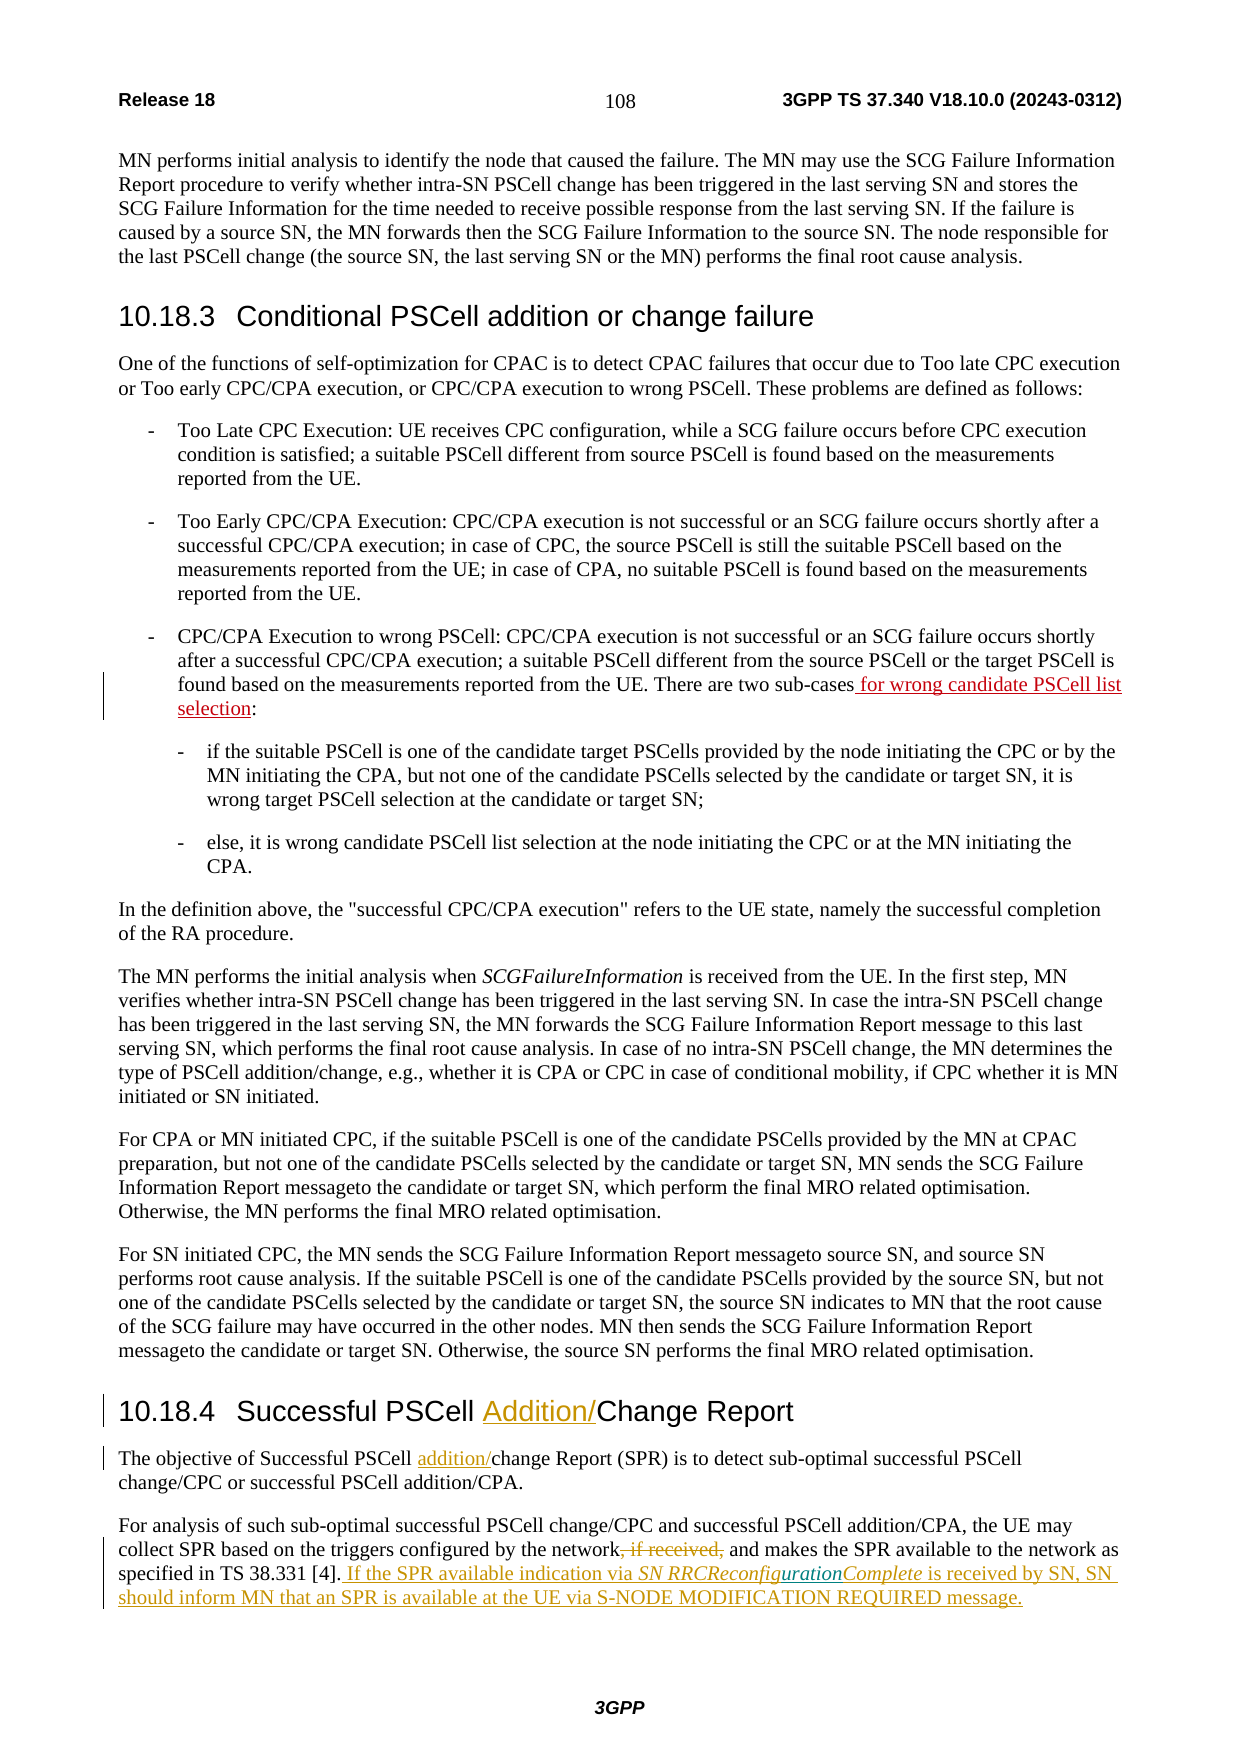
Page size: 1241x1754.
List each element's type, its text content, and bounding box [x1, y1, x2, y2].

text - Too Early CPC/CPA Execution: CPC/CPA execution is not successful or an SCG failure occurs shortly after a successful CPC/CPA execution; in case of CPC, the source PSCell is still the suitable PSCell based on the measurements reported from the UE; in case of CPA, no suitable PSCell is found based on the measurements reported from the UE. [148, 509, 1122, 605]
text In the definition above, the "successful CPC/CPA execution" refers to the UE state, namely the successful completion of the RA procedure. [118, 897, 1122, 945]
text The objective of Successful PSCell change Report (SPR) is to detect sub-optimal successful PSCell change/CPC or successful PSCell addition/CPA. [118, 1446, 1122, 1494]
subtitle 10.18.3 Conditional PSCell addition or change failure [118, 299, 1122, 333]
text The MN performs the initial analysis when SCGFailureInformation is received from the UE. In the first step, MN verifies whether intra-SN PSCell change has been triggered in the last serving SN. In case the intra-SN PSCell change has been triggered in the last serving SN, the MN forwards the SCG Failure Information Report message to this last serving SN, which performs the final root cause analysis. In case of no intra-SN PSCell change, the MN determines the type of PSCell addition/change, e.g., whether it is CPA or CPC in case of conditional mobility, if CPC whether it is MN initiated or SN initiated. [118, 964, 1122, 1108]
text For SN initiated CPC, the MN sends the SCG Failure Information Report messageto source SN, and source SN performs root cause analysis. If the suitable PSCell is one of the candidate PSCells provided by the source SN, but not one of the candidate PSCells selected by the candidate or target SN, the source SN indicates to MN that the root cause of the SCG failure may have occurred in the other nodes. MN then sends the SCG Failure Information Report messageto the candidate or target SN. Otherwise, the source SN performs the final MRO related optimisation. [118, 1242, 1122, 1362]
text For CPA or MN initiated CPC, if the suitable PSCell is one of the candidate PSCells provided by the MN at CPAC preparation, but not one of the candidate PSCells selected by the candidate or target SN, MN sends the SCG Failure Information Report messageto the candidate or target SN, which perform the final MRO related optimisation. Otherwise, the MN performs the final MRO related optimisation. [118, 1127, 1122, 1223]
text - Too Late CPC Execution: UE receives CPC configuration, while a SCG failure occurs before CPC execution condition is satisfied; a suitable PSCell different from source PSCell is found based on the measurements reported from the UE. [148, 418, 1122, 490]
text One of the functions of self-optimization for CPAC is to detect CPAC failures that occur due to Too late CPC execution or Too early CPC/CPA execution, or CPC/CPA execution to wrong PSCell. These problems are defined as follows: [118, 351, 1122, 399]
text MN performs initial analysis to identify the node that caused the failure. The MN may use the SCG Failure Information Report procedure to verify whether intra-SN PSCell change has been triggered in the last serving SN and stores the SCG Failure Information for the time needed to receive possible response from the last serving SN. If the failure is caused by a source SN, the MN forwards then the SCG Failure Information to the source SN. The node responsible for the last PSCell change (the source SN, the last serving SN or the MN) performs the final root cause analysis. [118, 147, 1122, 268]
text - if the suitable PSCell is one of the candidate target PSCells provided by the node initiating the CPC or by the MN initiating the CPA, but not one of the candidate PSCells selected by the candidate or target SN, it is wrong target PSCell selection at the candidate or target SN; [177, 739, 1122, 811]
text - else, it is wrong candidate PSCell list selection at the node initiating the CPC or at the MN initiating the CPA. [177, 830, 1122, 878]
text For analysis of such sub-optimal successful PSCell change/CPC and successful PSCell addition/CPA, the UE may collect SPR based on the triggers configured by the network and makes the SPR available to the network as specified in TS 38.331 [4]. [118, 1513, 1122, 1609]
subtitle 10.18.4 Successful PSCell Change Report [118, 1393, 1122, 1427]
text - CPC/CPA Execution to wrong PSCell: CPC/CPA execution is not successful or an SCG failure occurs shortly after a successful CPC/CPA execution; a suitable PSCell different from the source PSCell or the target PSCell is found based on the measurements reported from the UE. There are two sub-cases: [148, 624, 1122, 720]
